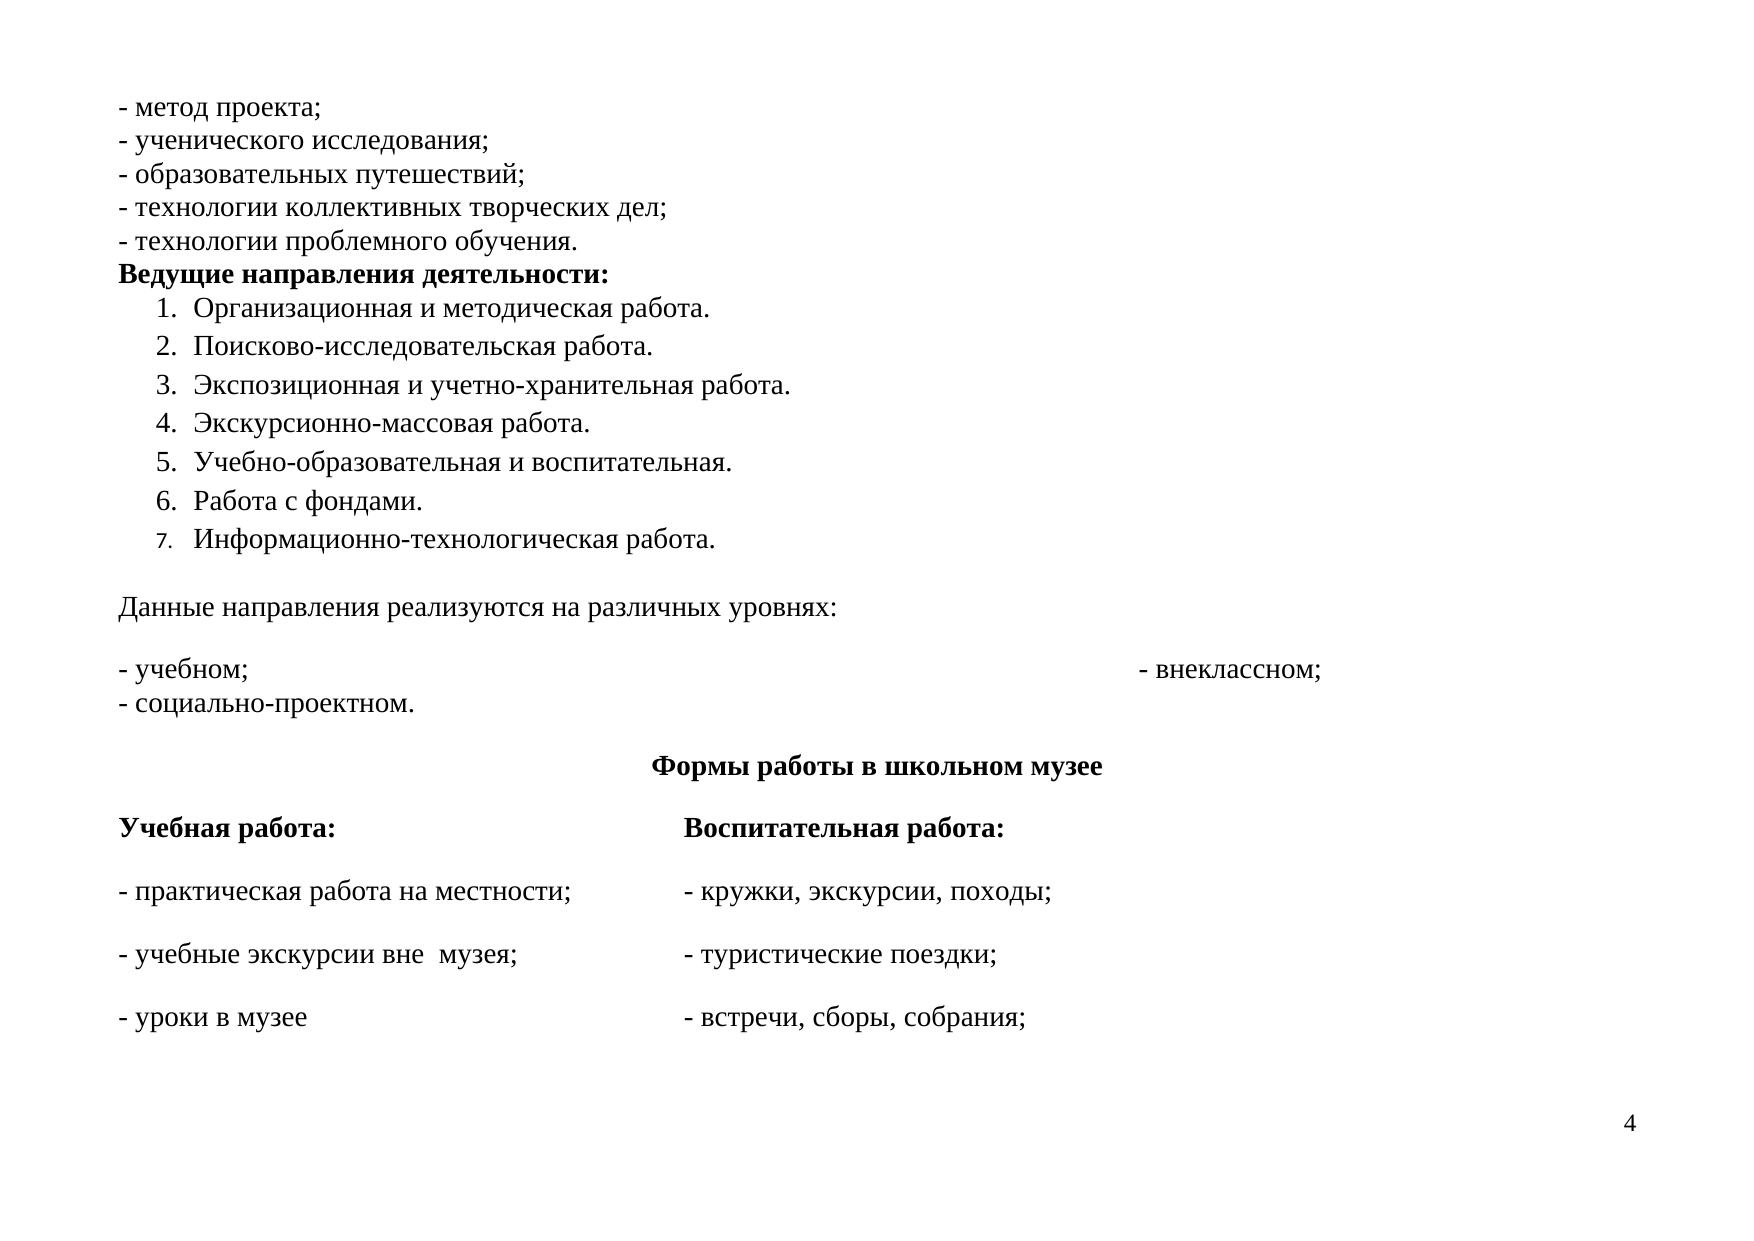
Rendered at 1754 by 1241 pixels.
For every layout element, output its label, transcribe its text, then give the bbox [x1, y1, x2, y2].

list Работа с фондами. [156, 483, 1636, 516]
text - технологии коллективных творческих дел; - технологии проблемного обучения. [118, 189, 1636, 256]
list Экспозиционная и учетно-хранительная работа. [156, 367, 1636, 401]
list Поисково-исследовательская работа. [156, 328, 1636, 362]
text - учебные экскурсии вне музея; - туристические поездки; [118, 936, 1636, 969]
list Организационная и методическая работа. [156, 290, 1636, 323]
text - уроки в музее - встречи, сборы, собрания; [118, 999, 1636, 1032]
text Учебная работа: Воспитательная работа: [118, 811, 1636, 844]
text Формы работы в школьном музее [118, 748, 1636, 781]
text - метод проекта; - ученического исследования; - образовательных путешествий; [118, 89, 1636, 189]
text Данные направления реализуются на различных уровнях: [118, 589, 1636, 622]
text - учебном; - внеклассном; - социально-проектном. [118, 652, 1636, 719]
text Ведущие направления деятельности: [118, 256, 1636, 290]
list Экскурсионно-массовая работа. [156, 406, 1636, 439]
list Информационно-технологическая работа. [156, 521, 1636, 555]
list Учебно-образовательная и воспитательная. [156, 444, 1636, 478]
text - практическая работа на местности; - кружки, экскурсии, походы; [118, 873, 1636, 907]
